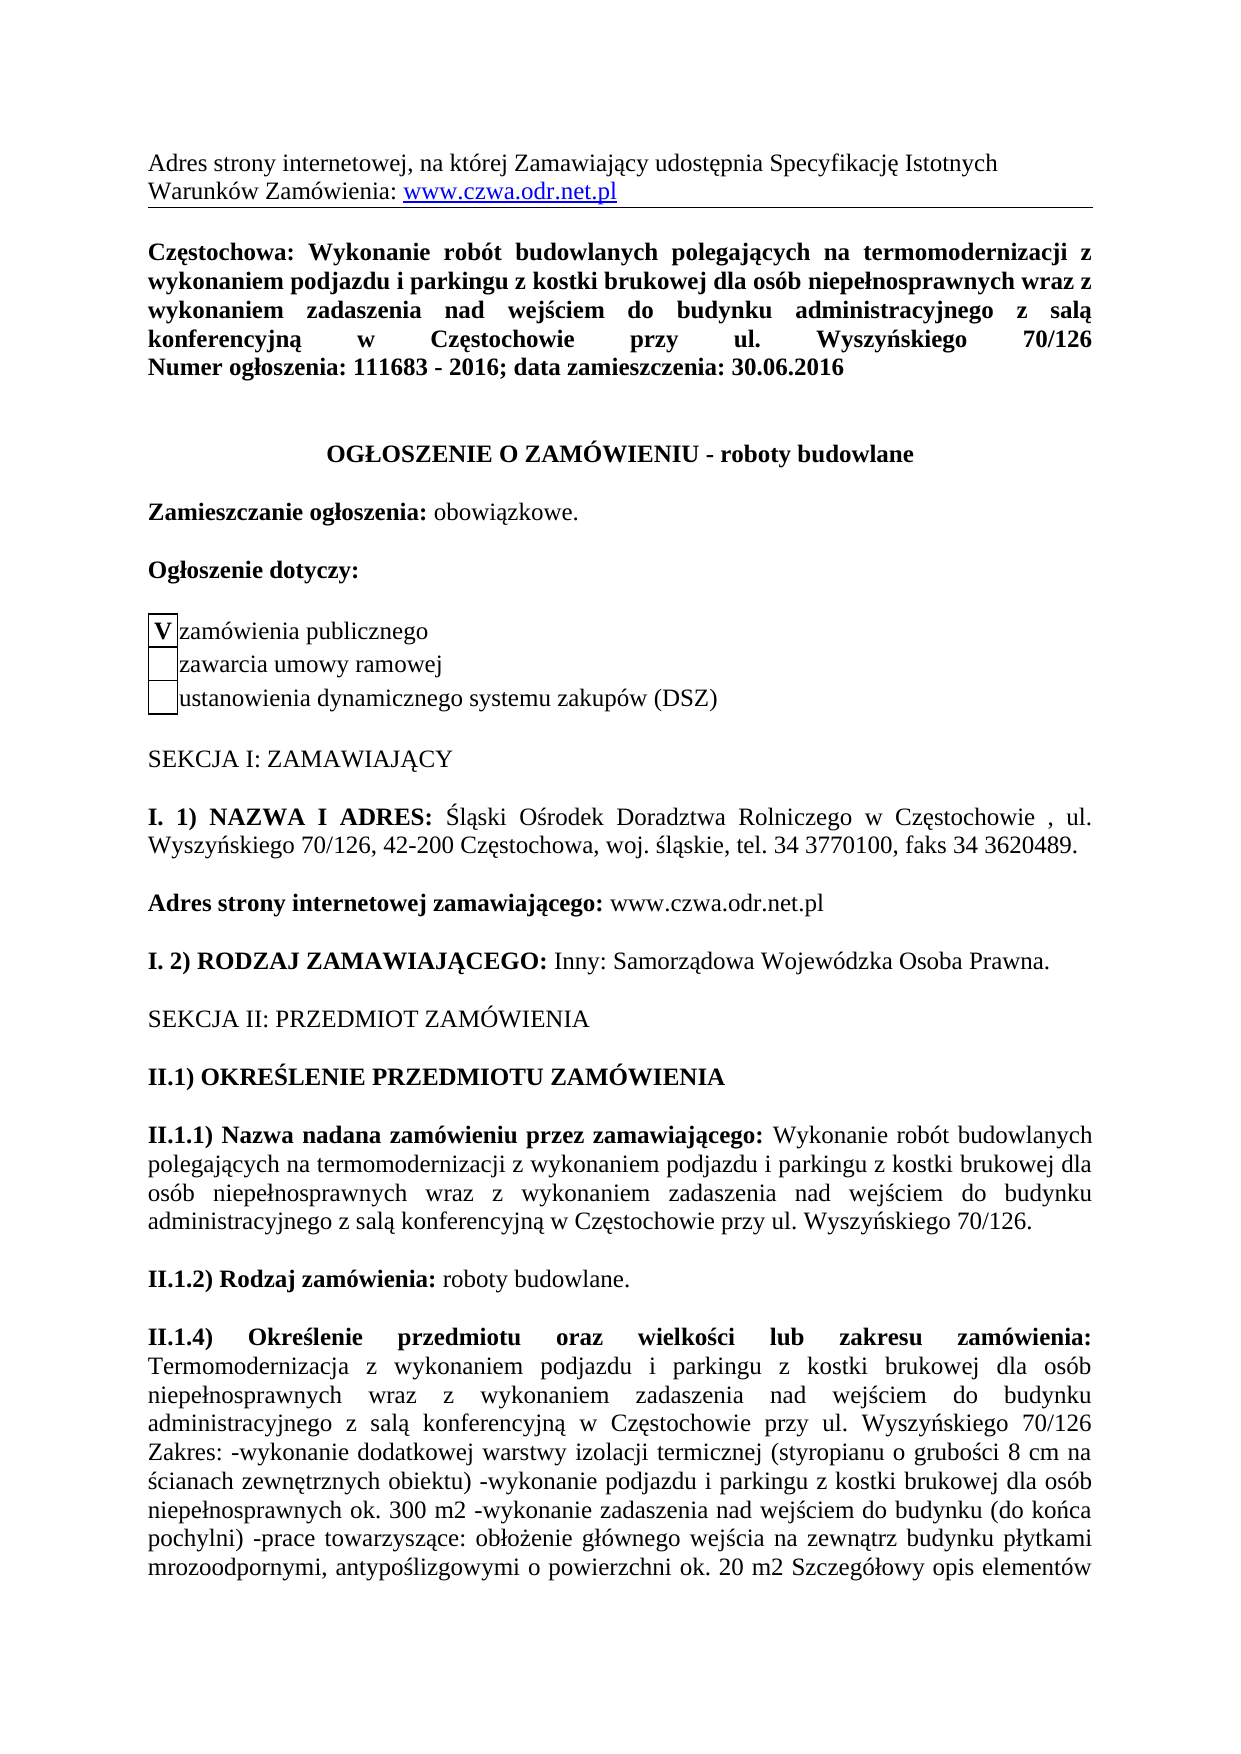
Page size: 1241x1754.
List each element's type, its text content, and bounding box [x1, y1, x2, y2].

text Ogłoszenie dotyczy: [148, 555, 1093, 584]
text Częstochowa: Wykonanie robót budowlanych polegających na termomodernizacji z wykonaniem podjazdu i parkingu z kostki brukowej dla osób niepełnosprawnych wraz z wykonaniem zadaszenia nad wejściem do budynku administracyjnego z salą konferencyjną w Częstochowie przy ul. Wyszyńskiego 70/126 Numer ogłoszenia: 111683 - 2016; data zamieszczenia: 30.06.2016 [148, 237, 1093, 381]
text Adres strony internetowej, na której Zamawiający udostępnia Specyfikację Istotnych Warunków Zamówienia: www.czwa.odr.net.pl [148, 148, 1093, 207]
text II.1.2) Rodzaj zamówienia: roboty budowlane. [148, 1264, 1093, 1293]
text SEKCJA I: ZAMAWIAJĄCY [148, 744, 1093, 773]
table_header V [149, 615, 177, 646]
table_cell ustanowienia dynamicznego systemu zakupów (DSZ) [178, 680, 724, 713]
table_header zamówienia publicznego [178, 613, 724, 646]
table_cell [149, 648, 177, 680]
text Adres strony internetowej zamawiającego: www.czwa.odr.net.pl [148, 888, 1093, 917]
text Zamieszczanie ogłoszenia: obowiązkowe. [148, 497, 1093, 526]
text I. 1) NAZWA I ADRES: Śląski Ośrodek Doradztwa Rolniczego w Częstochowie , ul. Wyszyńskiego 70/126, 42-200 Częstochowa, woj. śląskie, tel. 34 3770100, faks 34 3620489. [148, 802, 1093, 859]
text II.1) OKREŚLENIE PRZEDMIOTU ZAMÓWIENIA [148, 1062, 1093, 1091]
table_cell [149, 681, 177, 713]
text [148, 1322, 1093, 1581]
text OGŁOSZENIE O ZAMÓWIENIU - roboty budowlane [148, 410, 1093, 468]
text II.1.1) Nazwa nadana zamówieniu przez zamawiającego: Wykonanie robót budowlanych polegających na termomodernizacji z wykonaniem podjazdu i parkingu z kostki brukowej dla osób niepełnosprawnych wraz z wykonaniem zadaszenia nad wejściem do budynku administracyjnego z salą konferencyjną w Częstochowie przy ul. Wyszyńskiego 70/126. [148, 1120, 1093, 1235]
text I. 2) RODZAJ ZAMAWIAJĄCEGO: Inny: Samorządowa Wojewódzka Osoba Prawna. [148, 946, 1093, 975]
text SEKCJA II: PRZEDMIOT ZAMÓWIENIA [148, 1004, 1093, 1033]
table_cell zawarcia umowy ramowej [178, 646, 724, 680]
